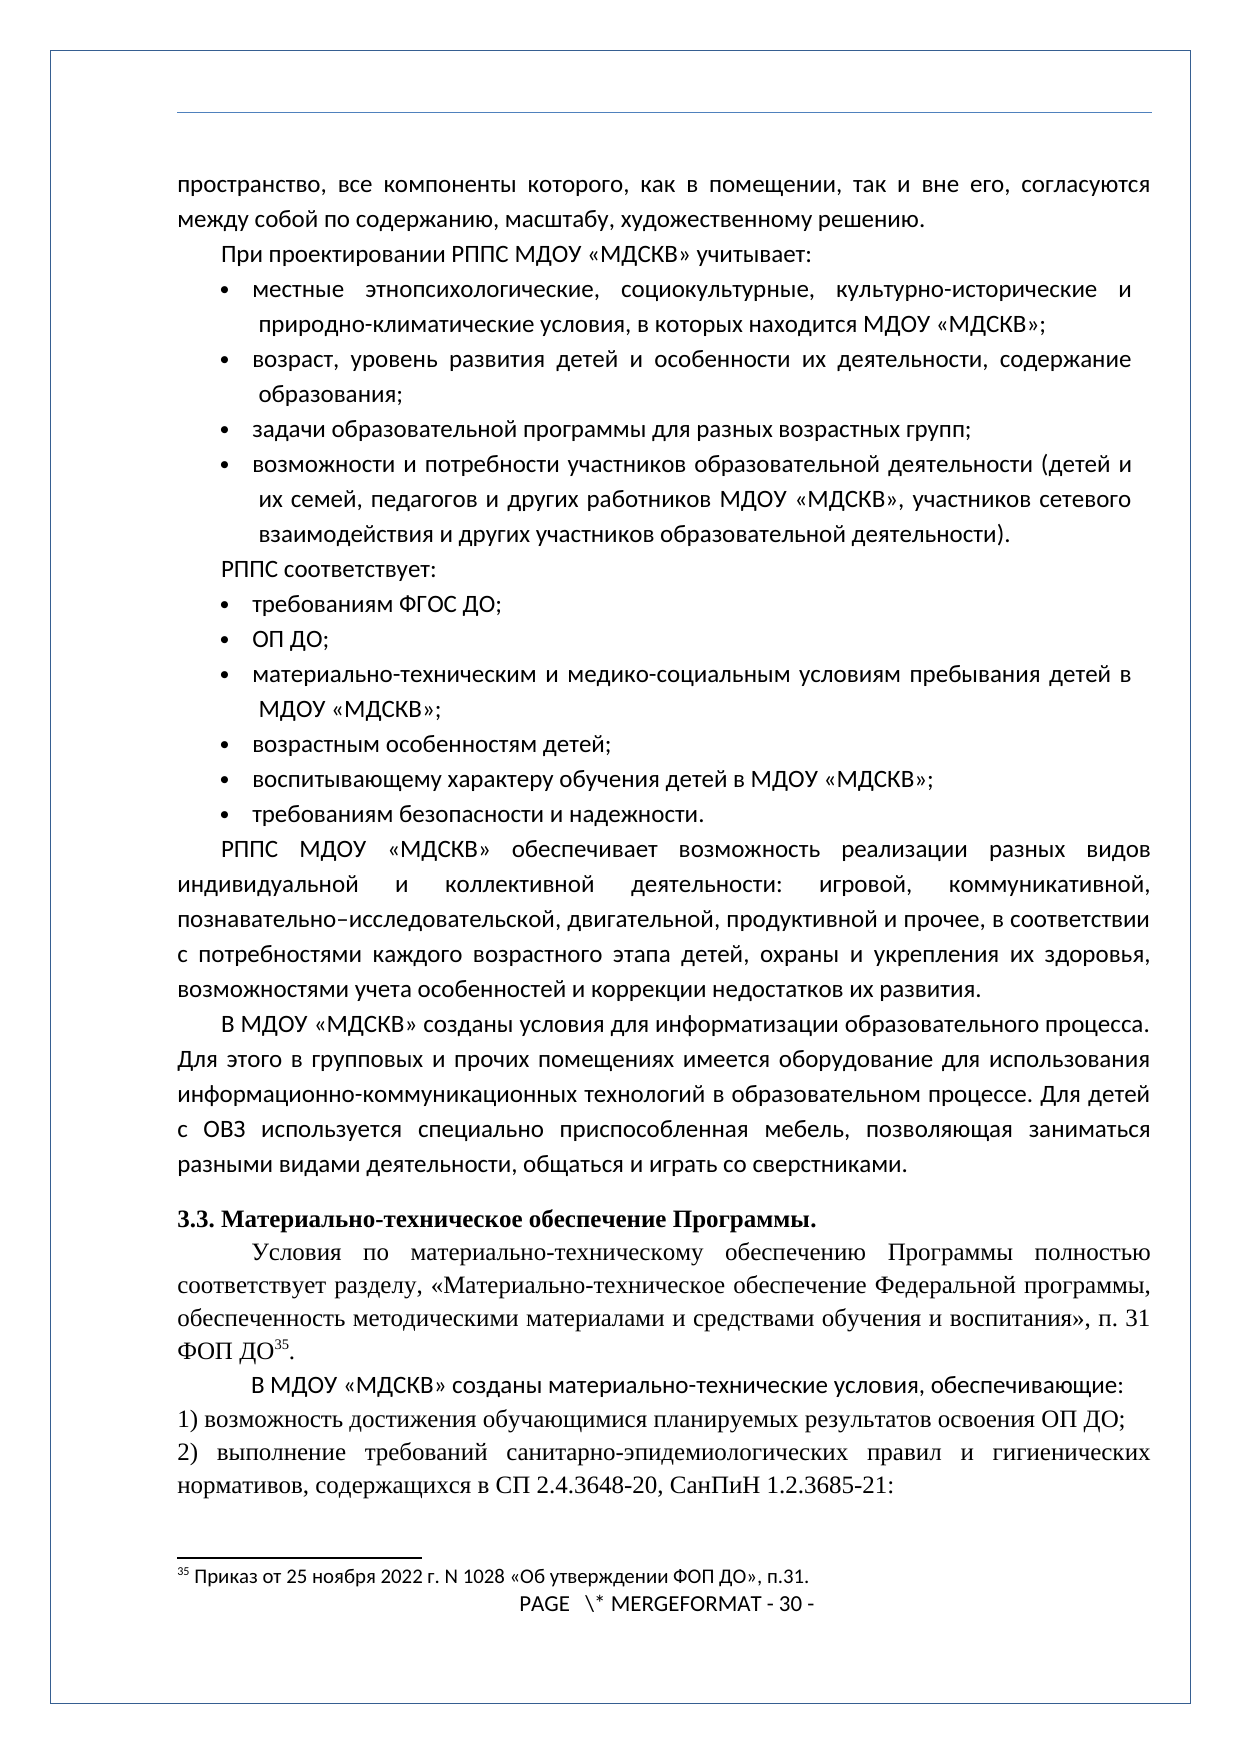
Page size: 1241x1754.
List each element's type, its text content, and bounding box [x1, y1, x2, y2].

list ОП ДО; [221, 623, 1133, 653]
list задачи образовательной программы для разных возрастных групп; [221, 413, 1133, 443]
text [177, 168, 1152, 233]
list воспитывающему характеру обучения детей в МДОУ «МДСКВ»; [221, 763, 1133, 793]
text При проектировании РППС МДОУ «МДСКВ» учитывает: [177, 238, 1152, 268]
list материально-техническим и медико-социальным условиям пребывания детей в МДОУ «МДСКВ»; [221, 658, 1133, 723]
text 1) возможность достижения обучающимися планируемых результатов освоения ОП ДО; [177, 1404, 1152, 1433]
list возрастным особенностям детей; [221, 728, 1133, 758]
text В МДОУ «МДСКВ» созданы условия для информатизации образовательного процесса. Для этого в групповых и прочих помещениях имеется оборудование для использования информационно-коммуникационных технологий в образовательном процессе. Для детей с ОВЗ используется специально приспособленная мебель, позволяющая заниматься разными видами деятельности, общаться и играть со сверстниками. [177, 1008, 1152, 1178]
list местные этнопсихологические, социокультурные, культурно-исторические и природно-климатические условия, в которых находится МДОУ «МДСКВ»; [221, 273, 1133, 338]
text В МДОУ «МДСКВ» созданы материально-технические условия, обеспечивающие: [177, 1369, 1152, 1399]
text РППС МДОУ «МДСКВ» обеспечивает возможность реализации разных видов индивидуальной и коллективной деятельности: игровой, коммуникативной, познавательно–исследовательской, двигательной, продуктивной и прочее, в соответствии с потребностями каждого возрастного этапа детей, охраны и укрепления их здоровья, возможностями учета особенностей и коррекции недостатков их развития. [177, 833, 1152, 1003]
text РППС соответствует: [177, 553, 1152, 583]
text 2) выполнение требований санитарно-эпидемиологических правил и гигиенических нормативов, содержащихся в СП 2.4.3648-20, СанПиН 1.2.3685-21: [177, 1437, 1152, 1499]
list требованиям безопасности и надежности. [221, 798, 1133, 828]
title 3.3. Материально-техническое обеспечение Программы. [177, 1204, 1152, 1232]
list требованиям ФГОС ДО; [221, 588, 1133, 618]
list возраст, уровень развития детей и особенности их деятельности, содержание образования; [221, 343, 1133, 408]
text Условия по материально-техническому обеспечению Программы полностью соответствует разделу, «Материально-техническое обеспечение Федеральной программы, обеспеченность методическими материалами и средствами обучения и воспитания», п. 31 ФОП ДО. [177, 1237, 1152, 1364]
list возможности и потребности участников образовательной деятельности (детей и их семей, педагогов и других работников МДОУ «МДСКВ», участников сетевого взаимодействия и других участников образовательной деятельности). [221, 448, 1133, 548]
